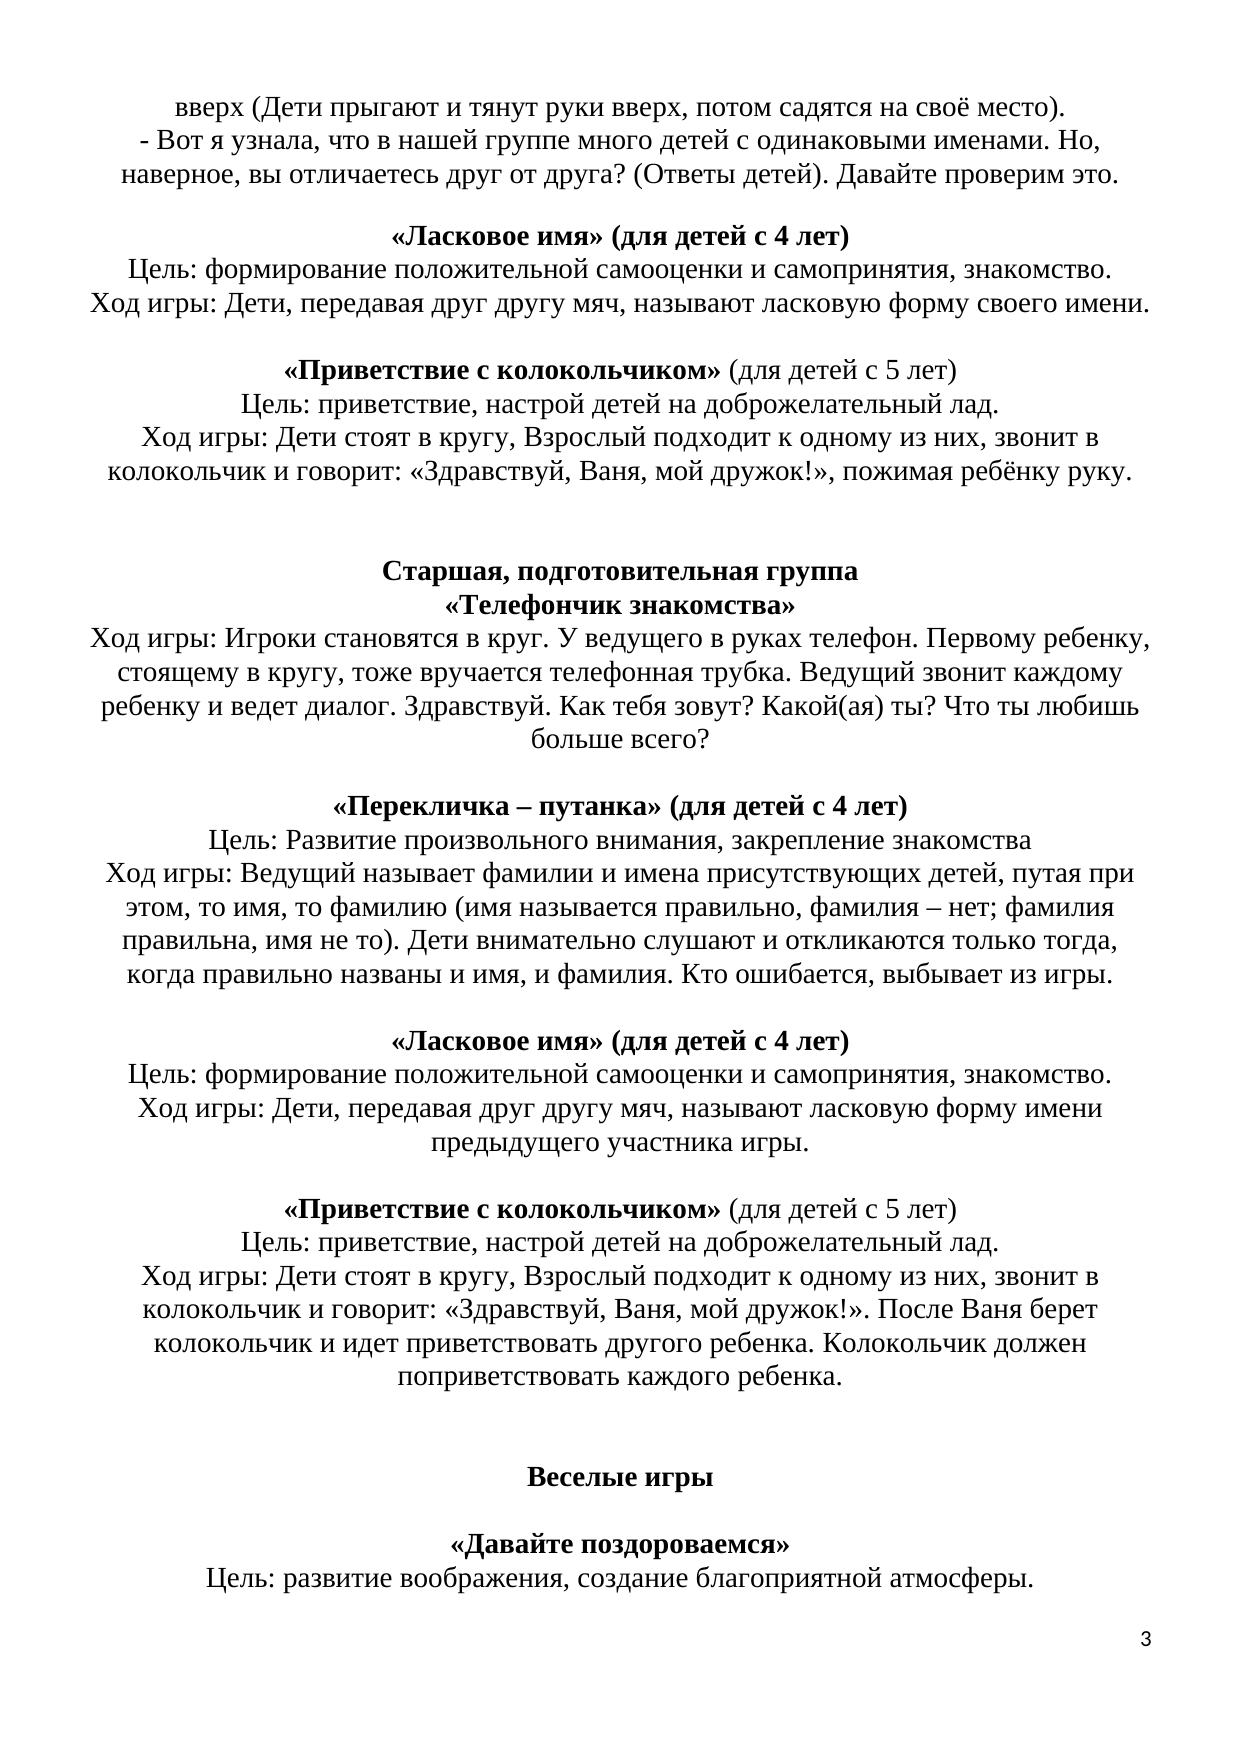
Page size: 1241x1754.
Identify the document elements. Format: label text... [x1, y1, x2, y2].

text Ход игры: Игроки становятся в круг. У ведущего в руках телефон. Первому ребенку, стоящему в кругу, тоже вручается телефонная трубка. Ведущий звонит каждому ребенку и ведет диалог. Здравствуй. Как тебя зовут? Какой(ая) ты? Что ты любишь больше всего? [89, 621, 1152, 755]
text «Приветствие с колокольчиком» (для детей с 5 лет) [89, 352, 1152, 386]
text Ход игры: Дети, передавая друг другу мяч, называют ласковую форму своего имени. [89, 285, 1152, 319]
text Веселые игры [89, 1459, 1152, 1493]
text Ход игры: Дети стоят в кругу, Взрослый подходит к одному из них, звонит в колокольчик и говорит: «Здравствуй, Ваня, мой дружок!». После Ваня берет колокольчик и идет приветствовать другого ребенка. Колокольчик должен поприветствовать каждого ребенка. [89, 1258, 1152, 1392]
text «Перекличка – путанка» (для детей с 4 лет) [89, 788, 1152, 822]
text Цель: Развитие произвольного внимания, закрепление знакомства [89, 822, 1152, 855]
text Ход игры: Ведущий называет фамилии и имена присутствующих детей, путая при этом, то имя, то фамилию (имя называется правильно, фамилия – нет; фамилия правильна, имя не то). Дети внимательно слушают и откликаются только тогда, когда правильно названы и имя, и фамилия. Кто ошибается, выбывает из игры. [89, 855, 1152, 989]
text Цель: формирование положительной самооценки и самопринятия, знакомство. [89, 252, 1152, 285]
text «Ласковое имя» (для детей с 4 лет) [89, 1023, 1152, 1057]
text «Ласковое имя» (для детей с 4 лет) [89, 218, 1152, 252]
text Цель: развитие воображения, создание благоприятной атмосферы. [89, 1560, 1152, 1593]
text Цель: приветствие, настрой детей на доброжелательный лад. [89, 386, 1152, 419]
text Ход игры: Дети, передавая друг другу мяч, называют ласковую форму имени предыдущего участника игры. [89, 1090, 1152, 1157]
text Старшая, подготовительная группа [89, 553, 1152, 587]
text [89, 89, 1152, 218]
text Цель: формирование положительной самооценки и самопринятия, знакомство. [89, 1057, 1152, 1090]
text «Телефончик знакомства» [89, 587, 1152, 621]
text «Приветствие с колокольчиком» (для детей с 5 лет) [89, 1191, 1152, 1224]
text Ход игры: Дети стоят в кругу, Взрослый подходит к одному из них, звонит в колокольчик и говорит: «Здравствуй, Ваня, мой дружок!», пожимая ребёнку руку. [89, 419, 1152, 486]
text Цель: приветствие, настрой детей на доброжелательный лад. [89, 1224, 1152, 1258]
text «Давайте поздороваемся» [89, 1526, 1152, 1560]
